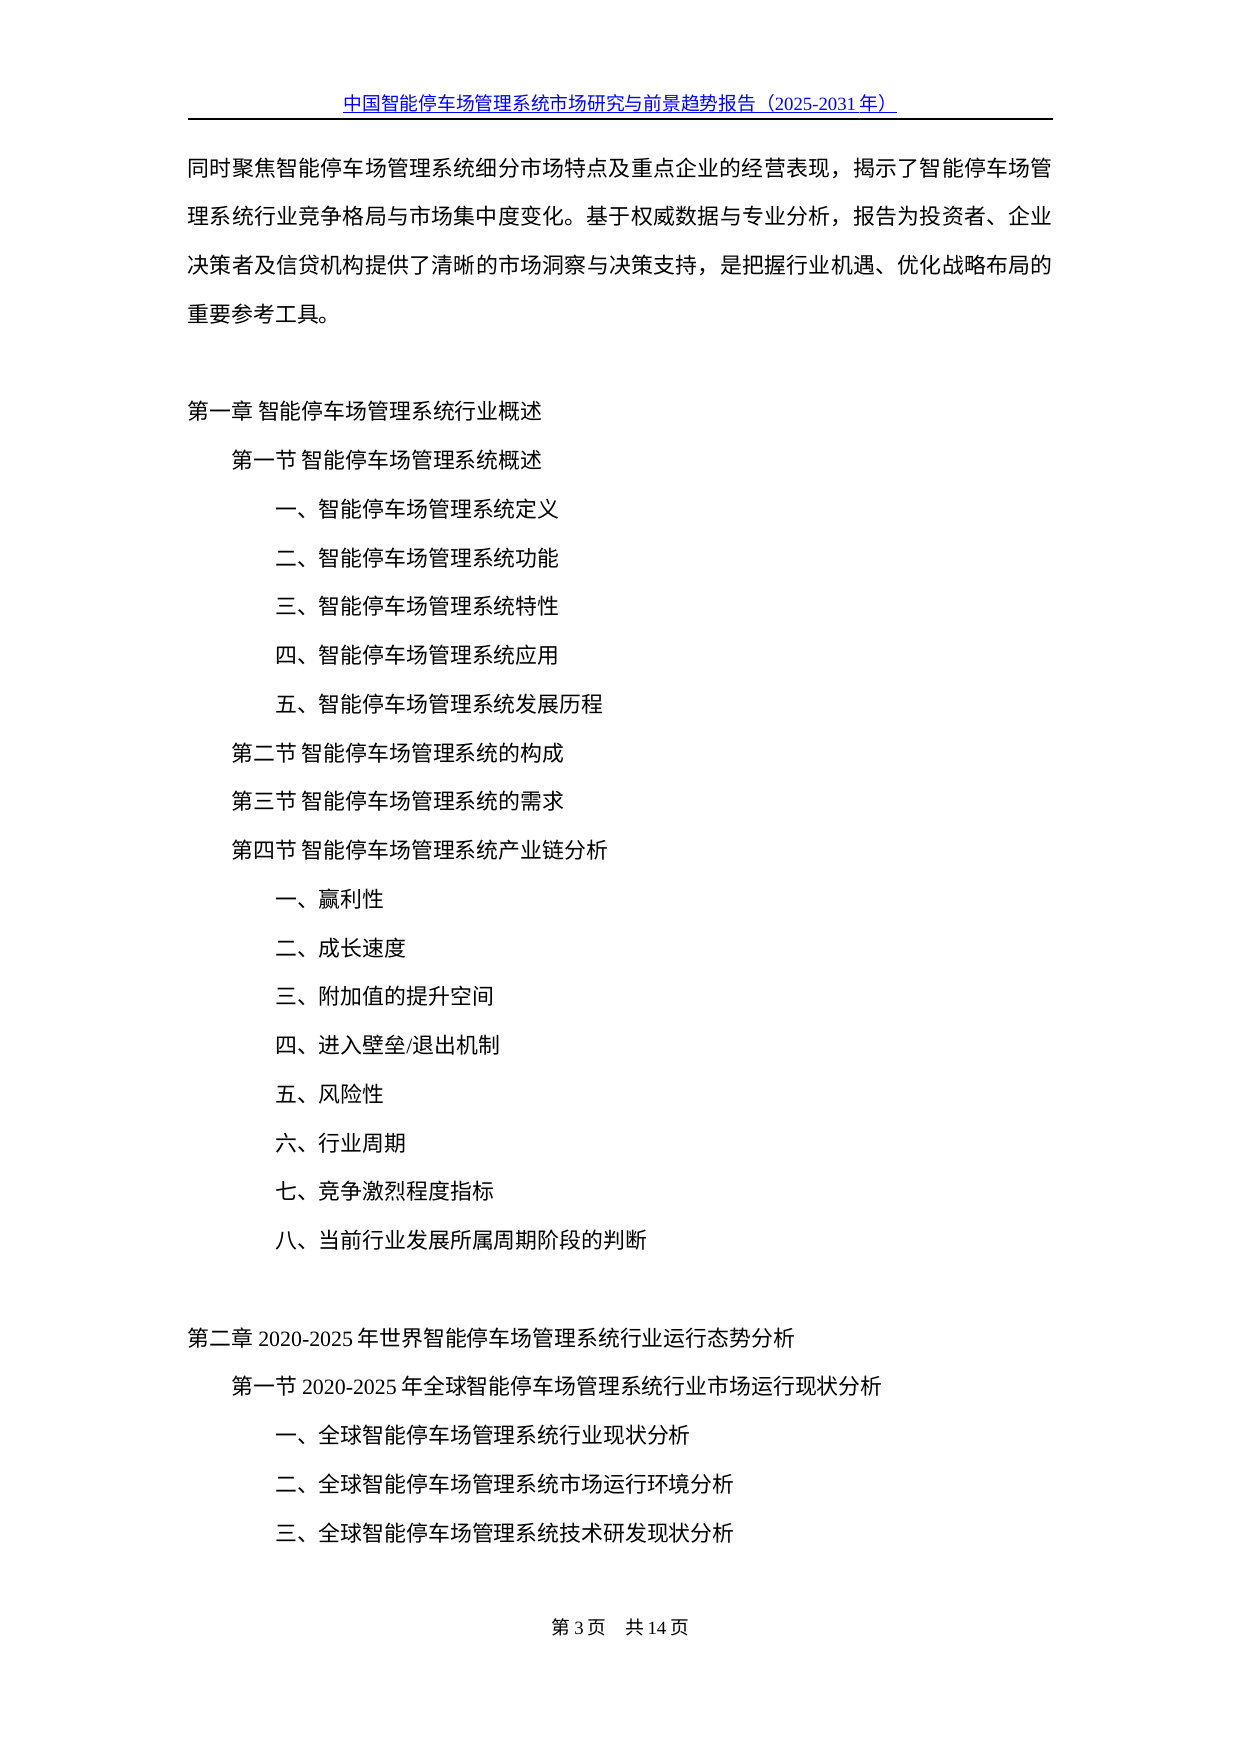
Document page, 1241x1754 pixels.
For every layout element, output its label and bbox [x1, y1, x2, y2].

text [187, 150, 1053, 1548]
